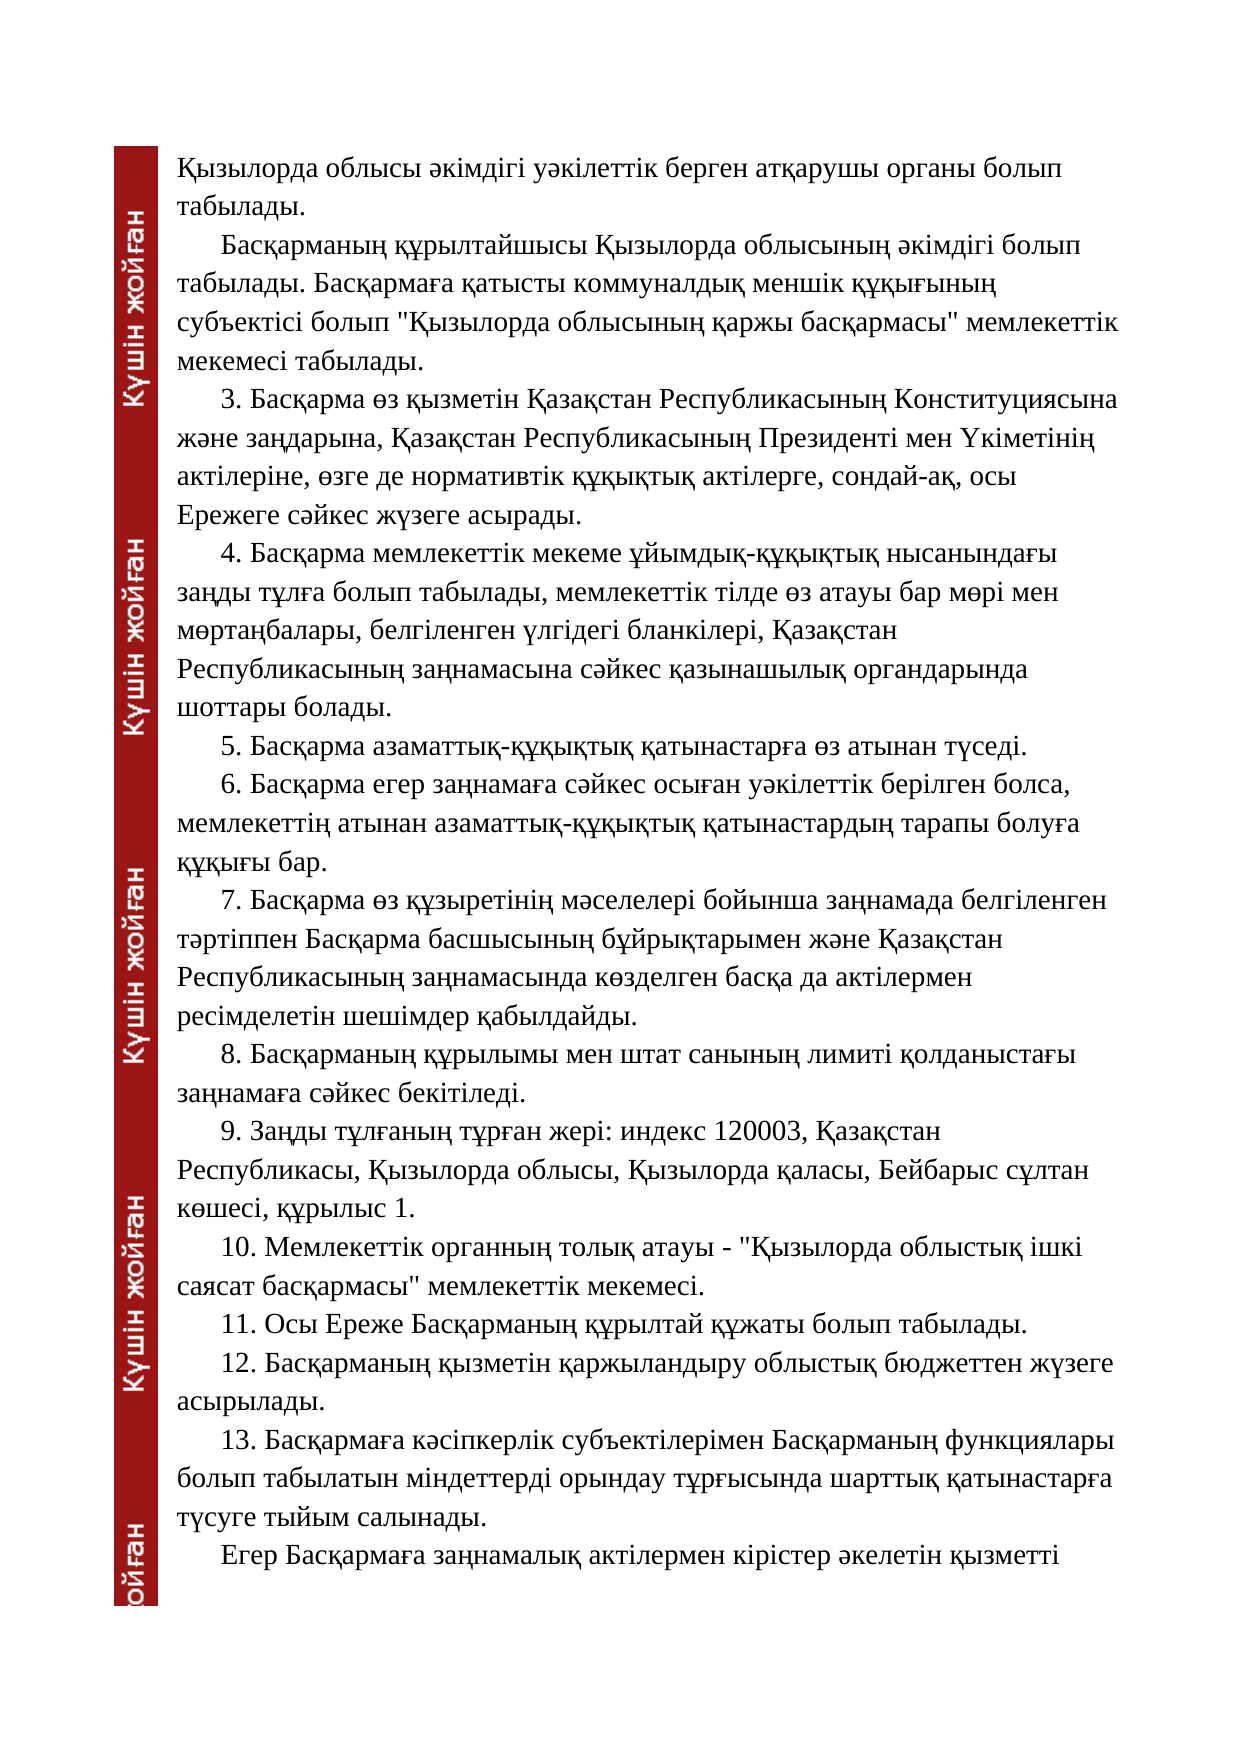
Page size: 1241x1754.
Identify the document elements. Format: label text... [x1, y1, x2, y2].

picture [114, 1571, 158, 1606]
picture [114, 146, 158, 150]
